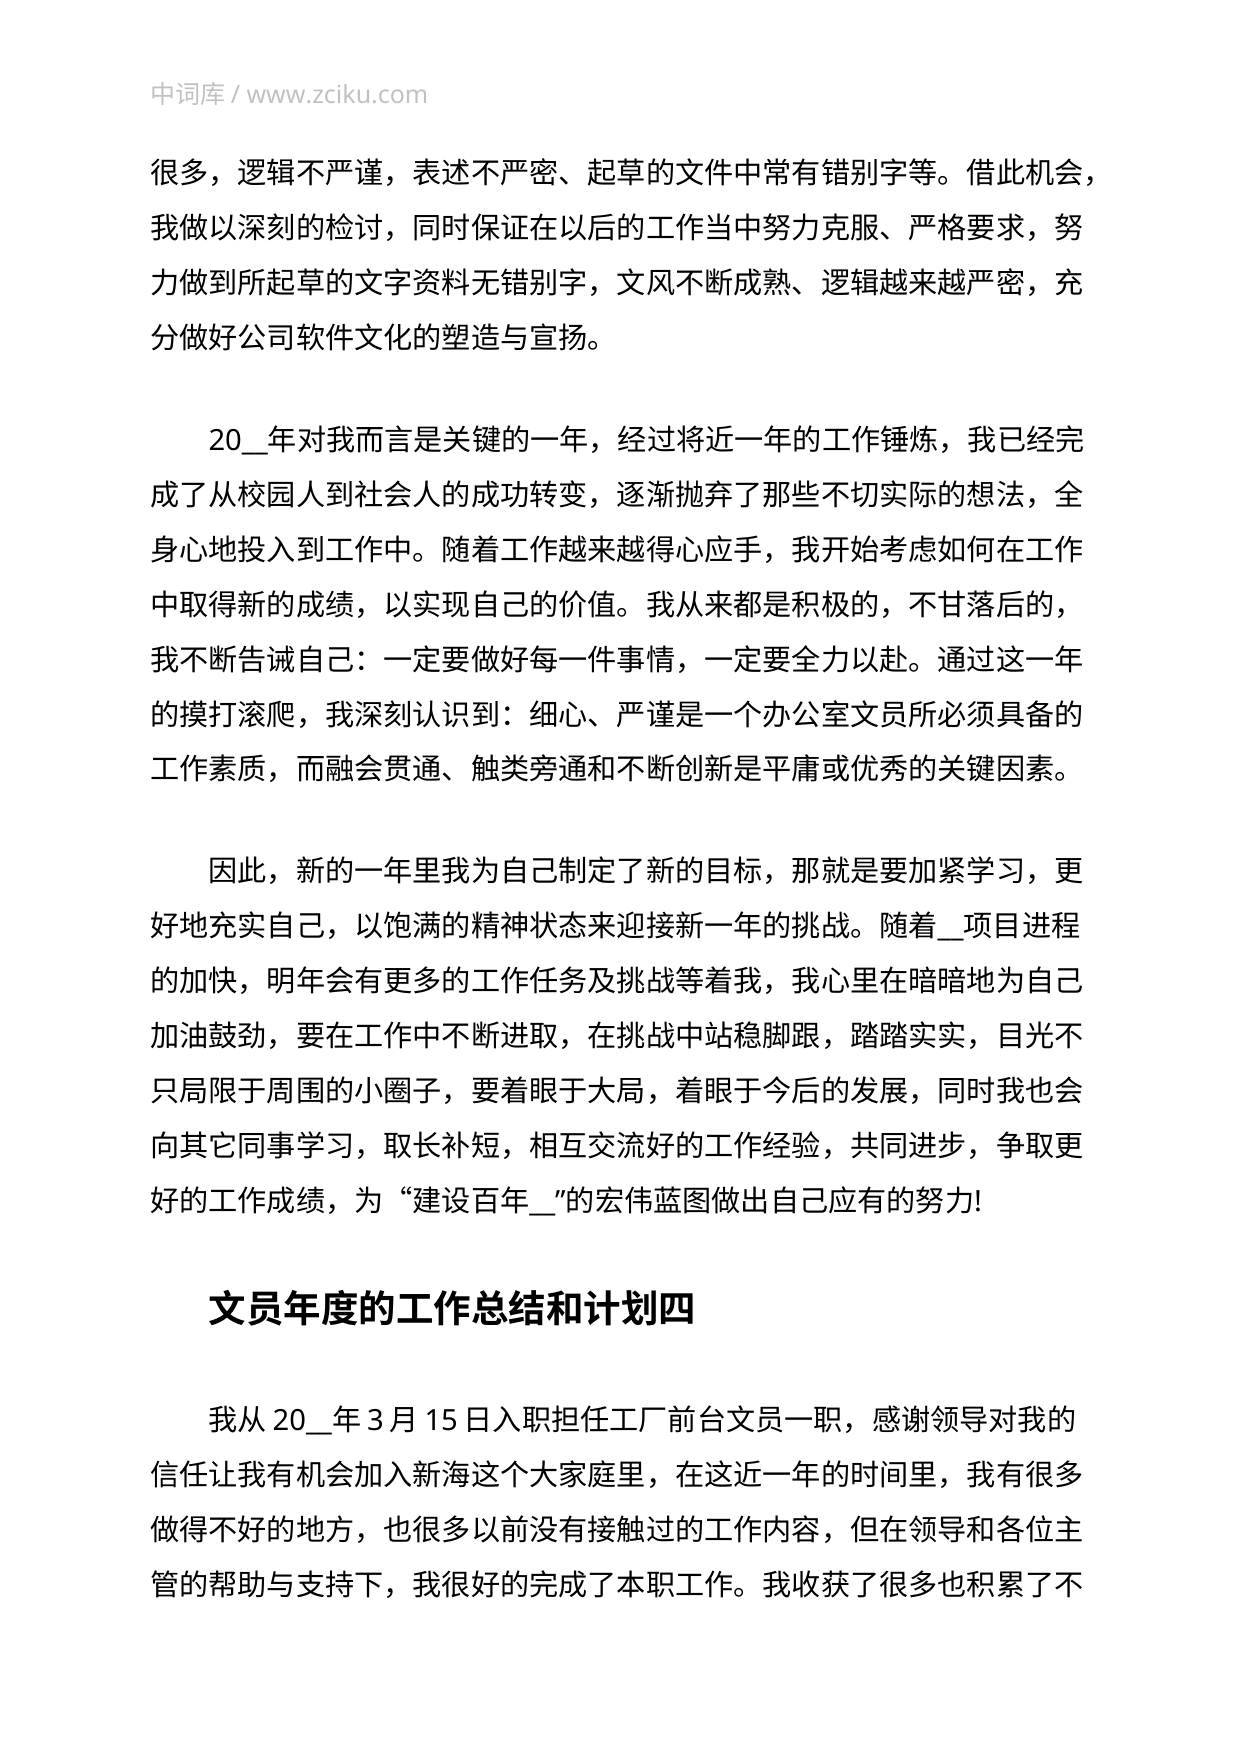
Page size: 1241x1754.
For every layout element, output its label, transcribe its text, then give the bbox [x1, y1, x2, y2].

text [150, 150, 1090, 357]
text 20__年对我而言是关键的一年，经过将近一年的工作锤炼，我已经完成了从校园人到社会人的成功转变，逐渐抛弃了那些不切实际的想法，全身心地投入到工作中。随着工作越来越得心应手，我开始考虑如何在工作中取得新的成绩，以实现自己的价值。我从来都是积极的，不甘落后的，我不断告诫自己：一定要做好每一件事情，一定要全力以赴。通过这一年的摸打滚爬，我深刻认识到：细心、严谨是一个办公室文员所必须具备的工作素质，而融会贯通、触类旁通和不断创新是平庸或优秀的关键因素。 [150, 416, 1090, 788]
text 因此，新的一年里我为自己制定了新的目标，那就是要加紧学习，更好地充实自己，以饱满的精神状态来迎接新一年的挑战。随着__项目进程的加快，明年会有更多的工作任务及挑战等着我，我心里在暗暗地为自己加油鼓劲，要在工作中不断进取，在挑战中站稳脚跟，踏踏实实，目光不只局限于周围的小圈子，要着眼于大局，着眼于今后的发展，同时我也会向其它同事学习，取长补短，相互交流好的工作经验，共同进步，争取更好的工作成绩，为“建设百年__”的宏伟蓝图做出自己应有的努力! [150, 848, 1090, 1219]
text 文员年度的工作总结和计划四 [150, 1279, 1090, 1333]
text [150, 1397, 1090, 1604]
